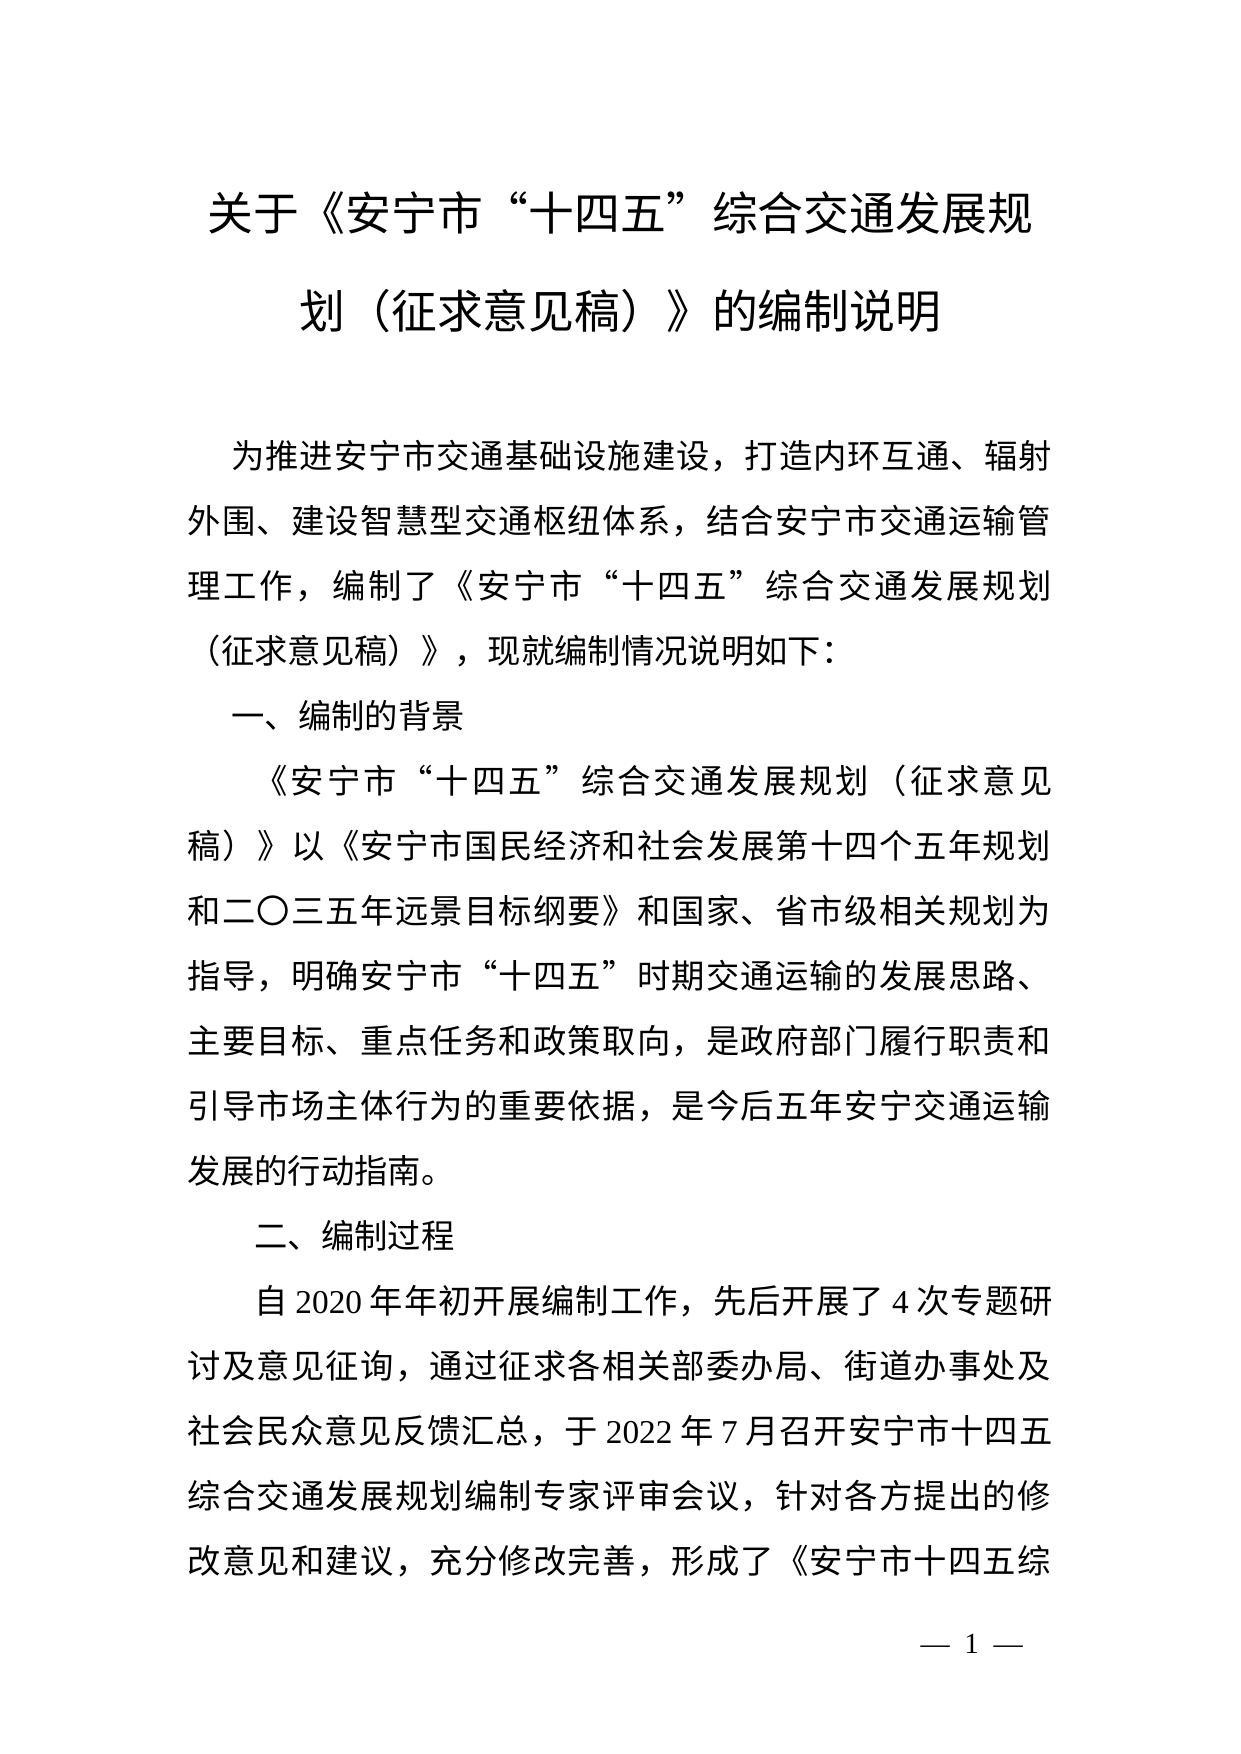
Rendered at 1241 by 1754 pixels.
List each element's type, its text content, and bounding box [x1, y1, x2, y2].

text 为推进安宁市交通基础设施建设，打造内环互通、辐射外围、建设智慧型交通枢纽体系，结合安宁市交通运输管理工作，编制了《安宁市“十四五”综合交通发展规划（征求意见稿）》，现就编制情况说明如下： [187, 422, 1053, 682]
text 《安宁市“十四五”综合交通发展规划（征求意见稿）》以《安宁市国民经济和社会发展第十四个五年规划和二〇三五年远景目标纲要》和国家、省市级相关规划为指导，明确安宁市“十四五”时期交通运输的发展思路、主要目标、重点任务和政策取向，是政府部门履行职责和引导市场主体行为的重要依据，是今后五年安宁交通运输发展的行动指南。 [187, 747, 1053, 1202]
list 编制过程 [187, 1202, 1053, 1267]
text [187, 1267, 1053, 1592]
text 一、编制的背景 [187, 682, 1053, 747]
text 关于《安宁市“十四五”综合交通发展规划（征求意见稿）》的编制说明 [187, 162, 1053, 357]
